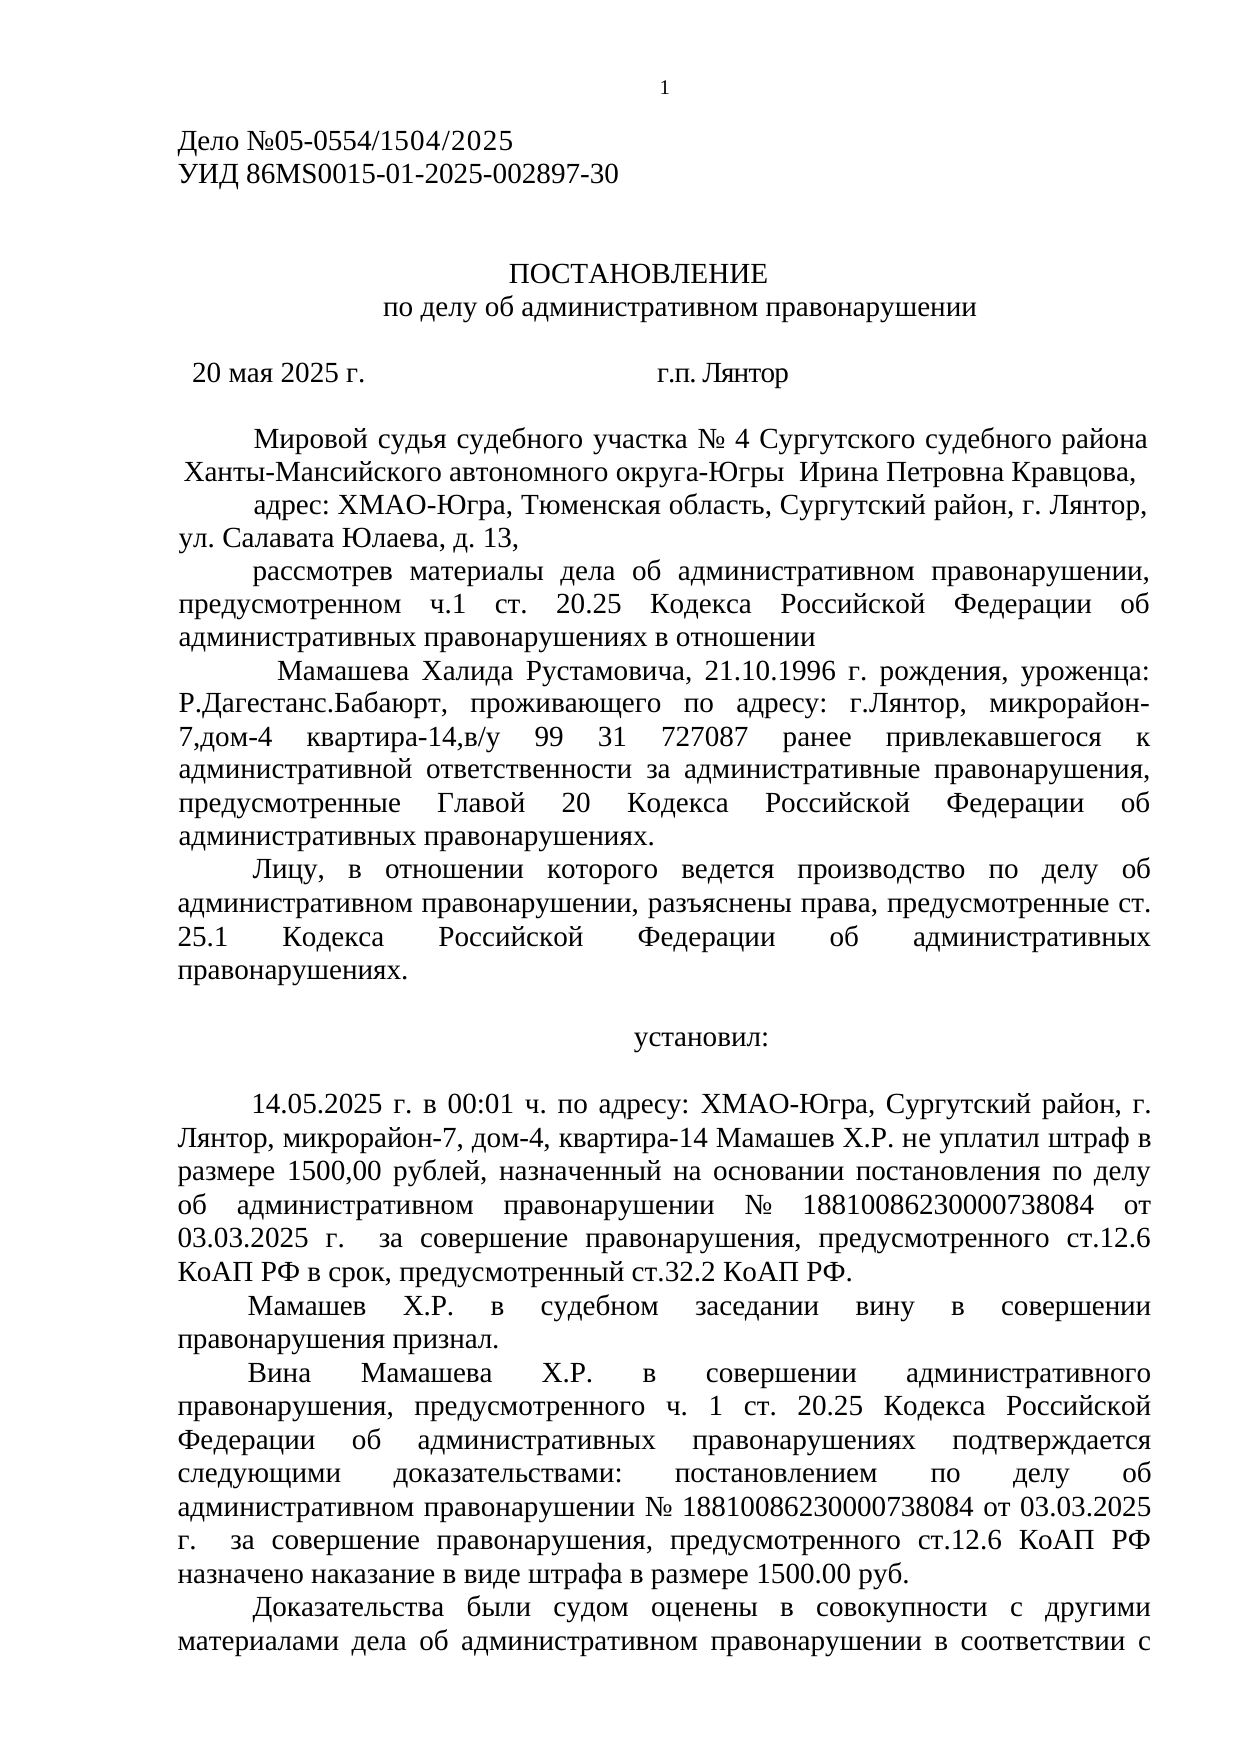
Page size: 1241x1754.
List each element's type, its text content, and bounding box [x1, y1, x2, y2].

text Дело №05-0554/1504/2025 [177, 123, 1152, 157]
text Мамашева Халида Рустамовича, 21.10.1996 г. рождения, уроженца: Р.Дагестанс.Бабаюрт, проживающего по адресу: г.Лянтор, микрорайон-7,дом-4 квартира-14,в/у 99 31 727087 ранее привлекавшегося к административной ответственности за административные правонарушения, предусмотренные Главой 20 Кодекса Российской Федерации об административных правонарушениях. [178, 653, 1151, 852]
text 20 мая 2025 г. г.п. Лянтор [177, 356, 1100, 389]
text установил: [158, 1019, 1152, 1053]
text УИД 86MS0015-01-2025-002897-30 [177, 157, 1152, 190]
text адрес: ХМАО-Югра, Тюменская область, Сургутский район, г. Лянтор, ул. Салавата Юлаева, д. 13, [178, 488, 1149, 554]
text Мировой судья судебного участка № 4 Сургутского судебного района Ханты-Мансийского автономного округа-Югры Ирина Петровна Кравцова, [183, 422, 1149, 488]
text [177, 1589, 1152, 1657]
text Мамашев Х.Р. в судебном заседании вину в совершении правонарушения признал. [177, 1288, 1152, 1355]
text Вина Мамашева Х.Р. в совершении административного правонарушения, предусмотренного ч. 1 ст. 20.25 Кодекса Российской Федерации об административных правонарушениях подтверждается следующими доказательствами: постановлением по делу об административном правонарушении № 18810086230000738084 от 03.03.2025 г. за совершение правонарушения, предусмотренного ст.12.6 КоАП РФ назначено наказание в виде штрафа в размере 1500.00 руб. [177, 1355, 1152, 1589]
text Лицу, в отношении которого ведется производство по делу об административном правонарушении, разъяснены права, предусмотренные ст. 25.1 Кодекса Российской Федерации об административных правонарушениях. [177, 852, 1152, 986]
text ПОСТАНОВЛЕНИЕ по делу об административном правонарушении [177, 257, 1100, 356]
text 14.05.2025 г. в 00:01 ч. по адресу: ХМАО-Югра, Сургутский район, г. Лянтор, микрорайон-7, дом-4, квартира-14 Мамашев Х.Р. не уплатил штраф в размере 1500,00 рублей, назначенный на основании постановления по делу об административном правонарушении № 18810086230000738084 от 03.03.2025 г. за совершение правонарушения, предусмотренного ст.12.6 КоАП РФ в срок, предусмотренный ст.32.2 КоАП РФ. [177, 1086, 1152, 1288]
text рассмотрев материалы дела об административном правонарушении, предусмотренном ч.1 ст. 20.25 Кодекса Российской Федерации об административных правонарушениях в отношении [178, 554, 1151, 653]
